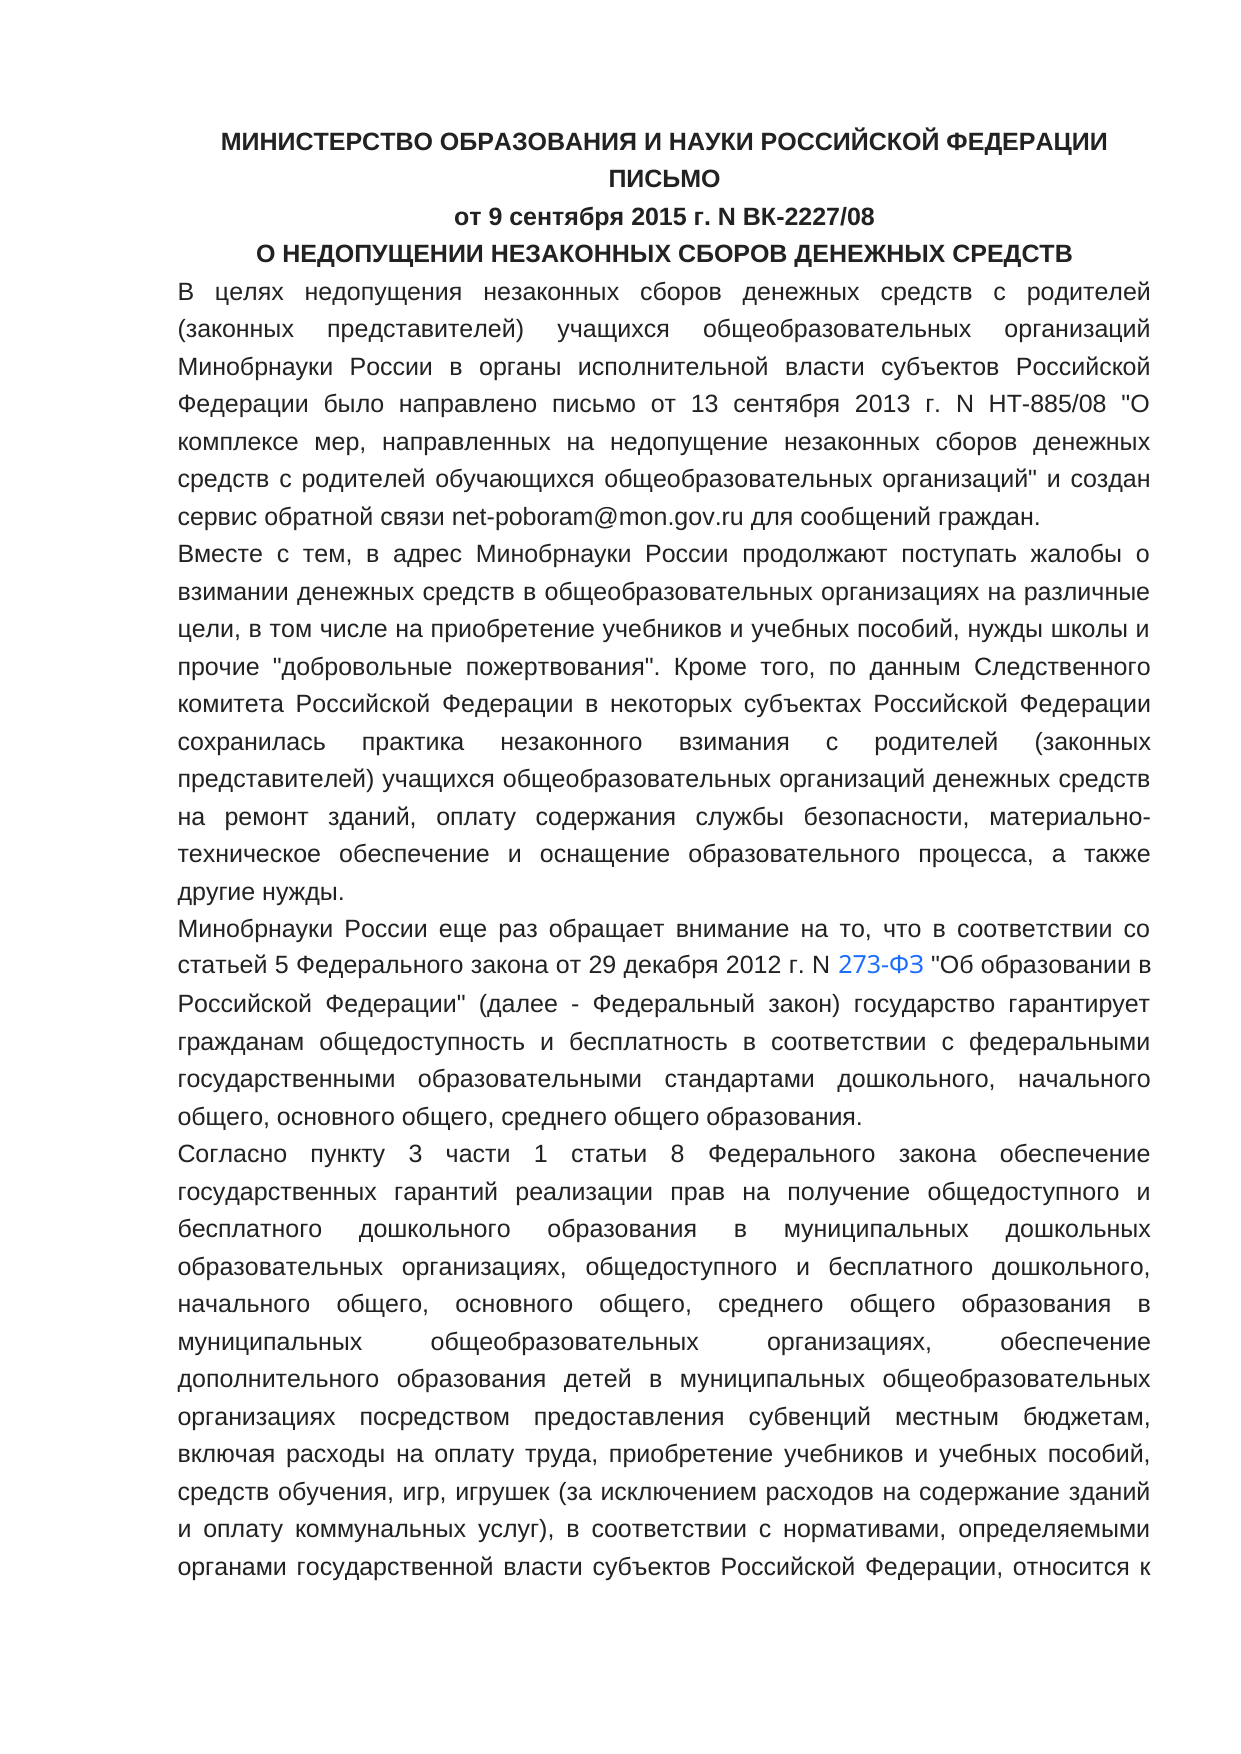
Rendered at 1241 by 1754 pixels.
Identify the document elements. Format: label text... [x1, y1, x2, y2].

text О НЕДОПУЩЕНИИ НЕЗАКОННЫХ СБОРОВ ДЕНЕЖНЫХ СРЕДСТВ [177, 231, 1152, 268]
text ПИСЬМО [177, 156, 1152, 193]
text Вместе с тем, в адрес Минобрнауки России продолжают поступать жалобы о взимании денежных средств в общеобразовательных организациях на различные цели, в том числе на приобретение учебников и учебных пособий, нужды школы и прочие "добровольные пожертвования". Кроме того, по данным Следственного комитета Российской Федерации в некоторых субъектах Российской Федерации сохранилась практика незаконного взимания с родителей (законных представителей) учащихся общеобразовательных организаций денежных средств на ремонт зданий, оплату содержания службы безопасности, материально-техническое обеспечение и оснащение образовательного процесса, а также другие нужды. [177, 531, 1152, 906]
text от 9 сентября 2015 г. N ВК-2227/08 [177, 193, 1152, 231]
text Минобрнауки России еще раз обращает внимание на то, что в соответствии со статьей 5 Федерального закона от 29 декабря 2012 г. N 273-ФЗ "Об образовании в Российской Федерации" (далее - Федеральный закон) государство гарантирует гражданам общедоступность и бесплатность в соответствии с федеральными государственными образовательными стандартами дошкольного, начального общего, основного общего, среднего общего образования. [177, 906, 1152, 1131]
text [177, 1131, 1152, 1581]
text МИНИСТЕРСТВО ОБРАЗОВАНИЯ И НАУКИ РОССИЙСКОЙ ФЕДЕРАЦИИ [177, 118, 1152, 156]
text В целях недопущения незаконных сборов денежных средств с родителей (законных представителей) учащихся общеобразовательных организаций Минобрнауки России в органы исполнительной власти субъектов Российской Федерации было направлено письмо от 13 сентября 2013 г. N НТ-885/08 "О комплексе мер, направленных на недопущение незаконных сборов денежных средств с родителей обучающихся общеобразовательных организаций" и создан сервис обратной связи net-poboram@mon.gov.ru для сообщений граждан. [177, 268, 1152, 531]
